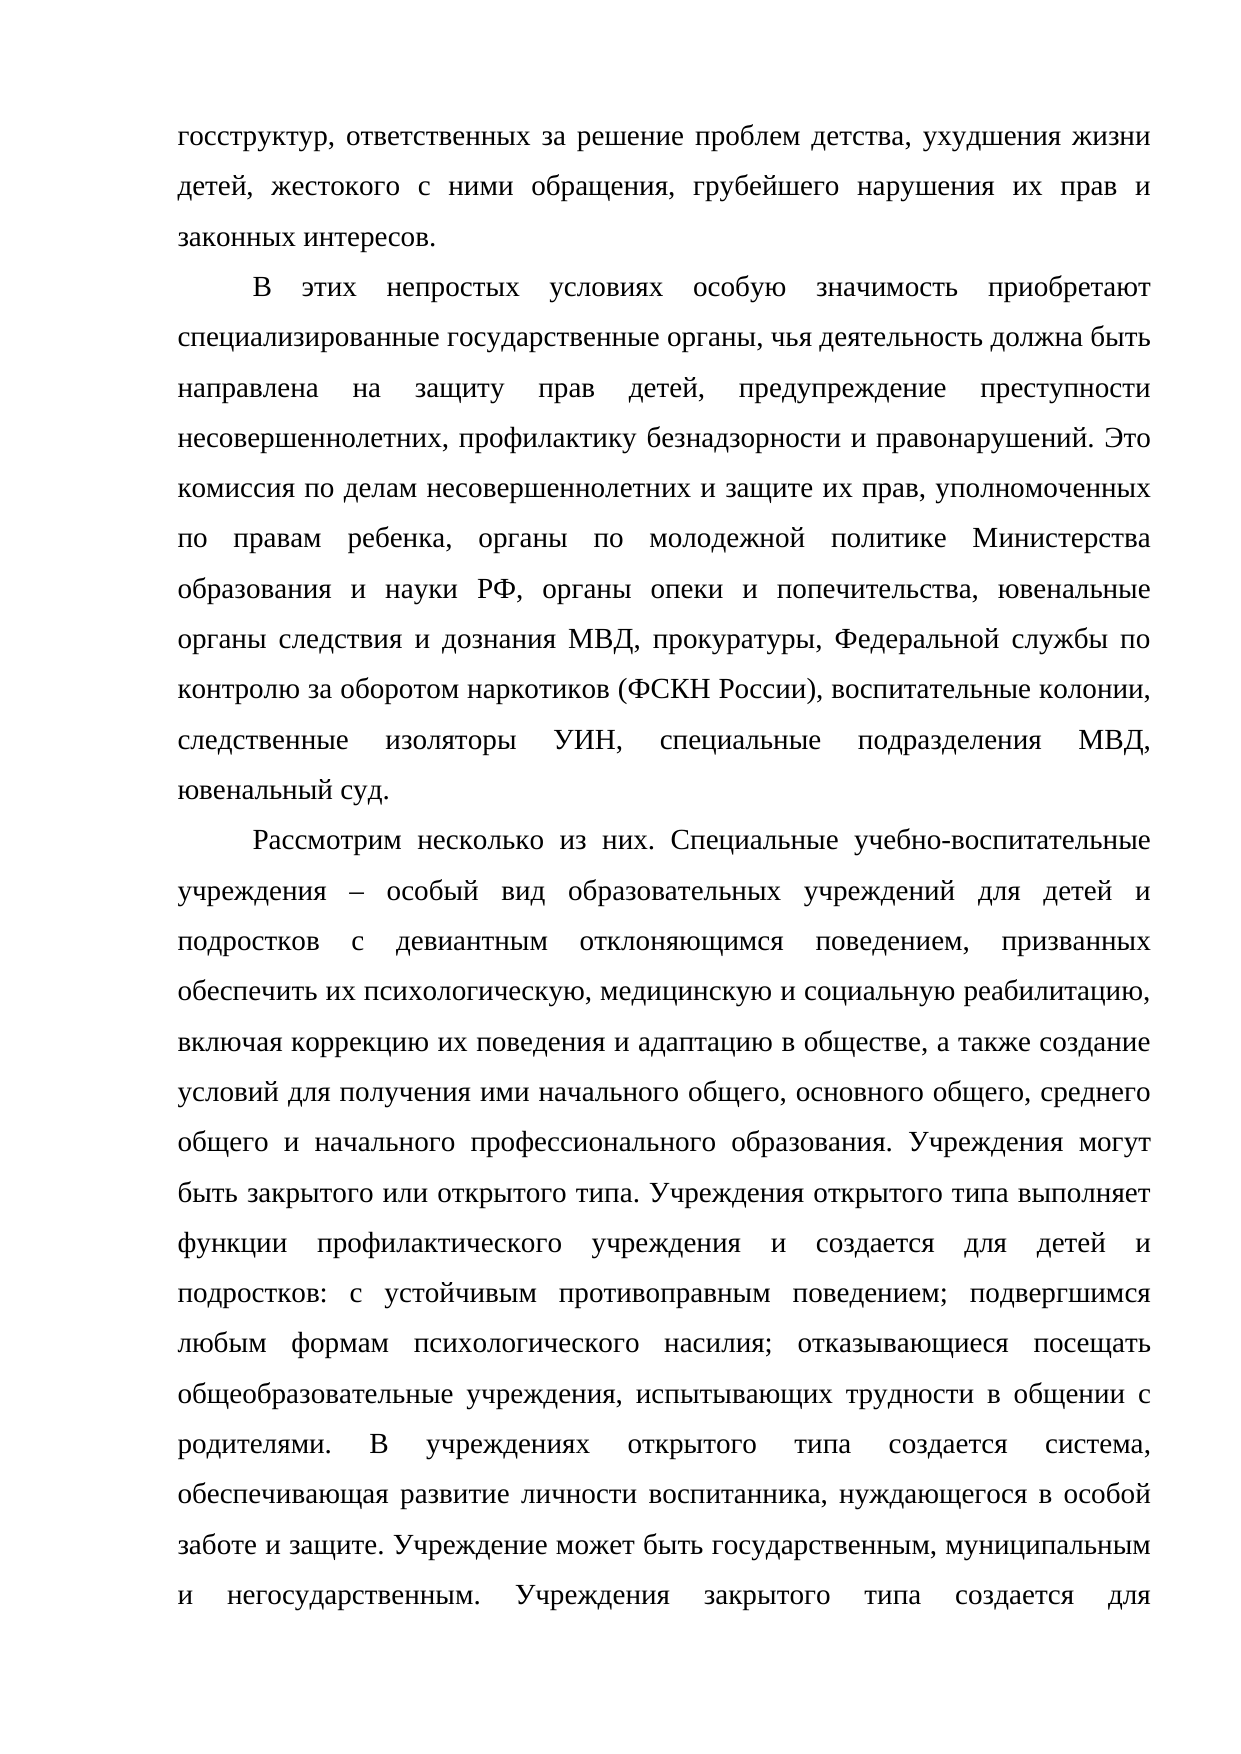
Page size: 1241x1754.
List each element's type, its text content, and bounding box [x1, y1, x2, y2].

text В этих непростых условиях особую значимость приобретают специализированные государственные органы, чья деятельность должна быть направлена на защиту прав детей, предупреждение преступности несовершеннолетних, профилактику безнадзорности и правонарушений. Это комиссия по делам несовершеннолетних и защите их прав, уполномоченных по правам ребенка, органы по молодежной политике Министерства образования и науки РФ, органы опеки и попечительства, ювенальные органы следствия и дознания МВД, прокуратуры, Федеральной службы по контролю за оборотом наркотиков (ФСКН России), воспитательные колонии, следственные изоляторы УИН, специальные подразделения МВД, ювенальный суд. [177, 269, 1152, 806]
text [177, 118, 1152, 252]
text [177, 822, 1152, 1611]
